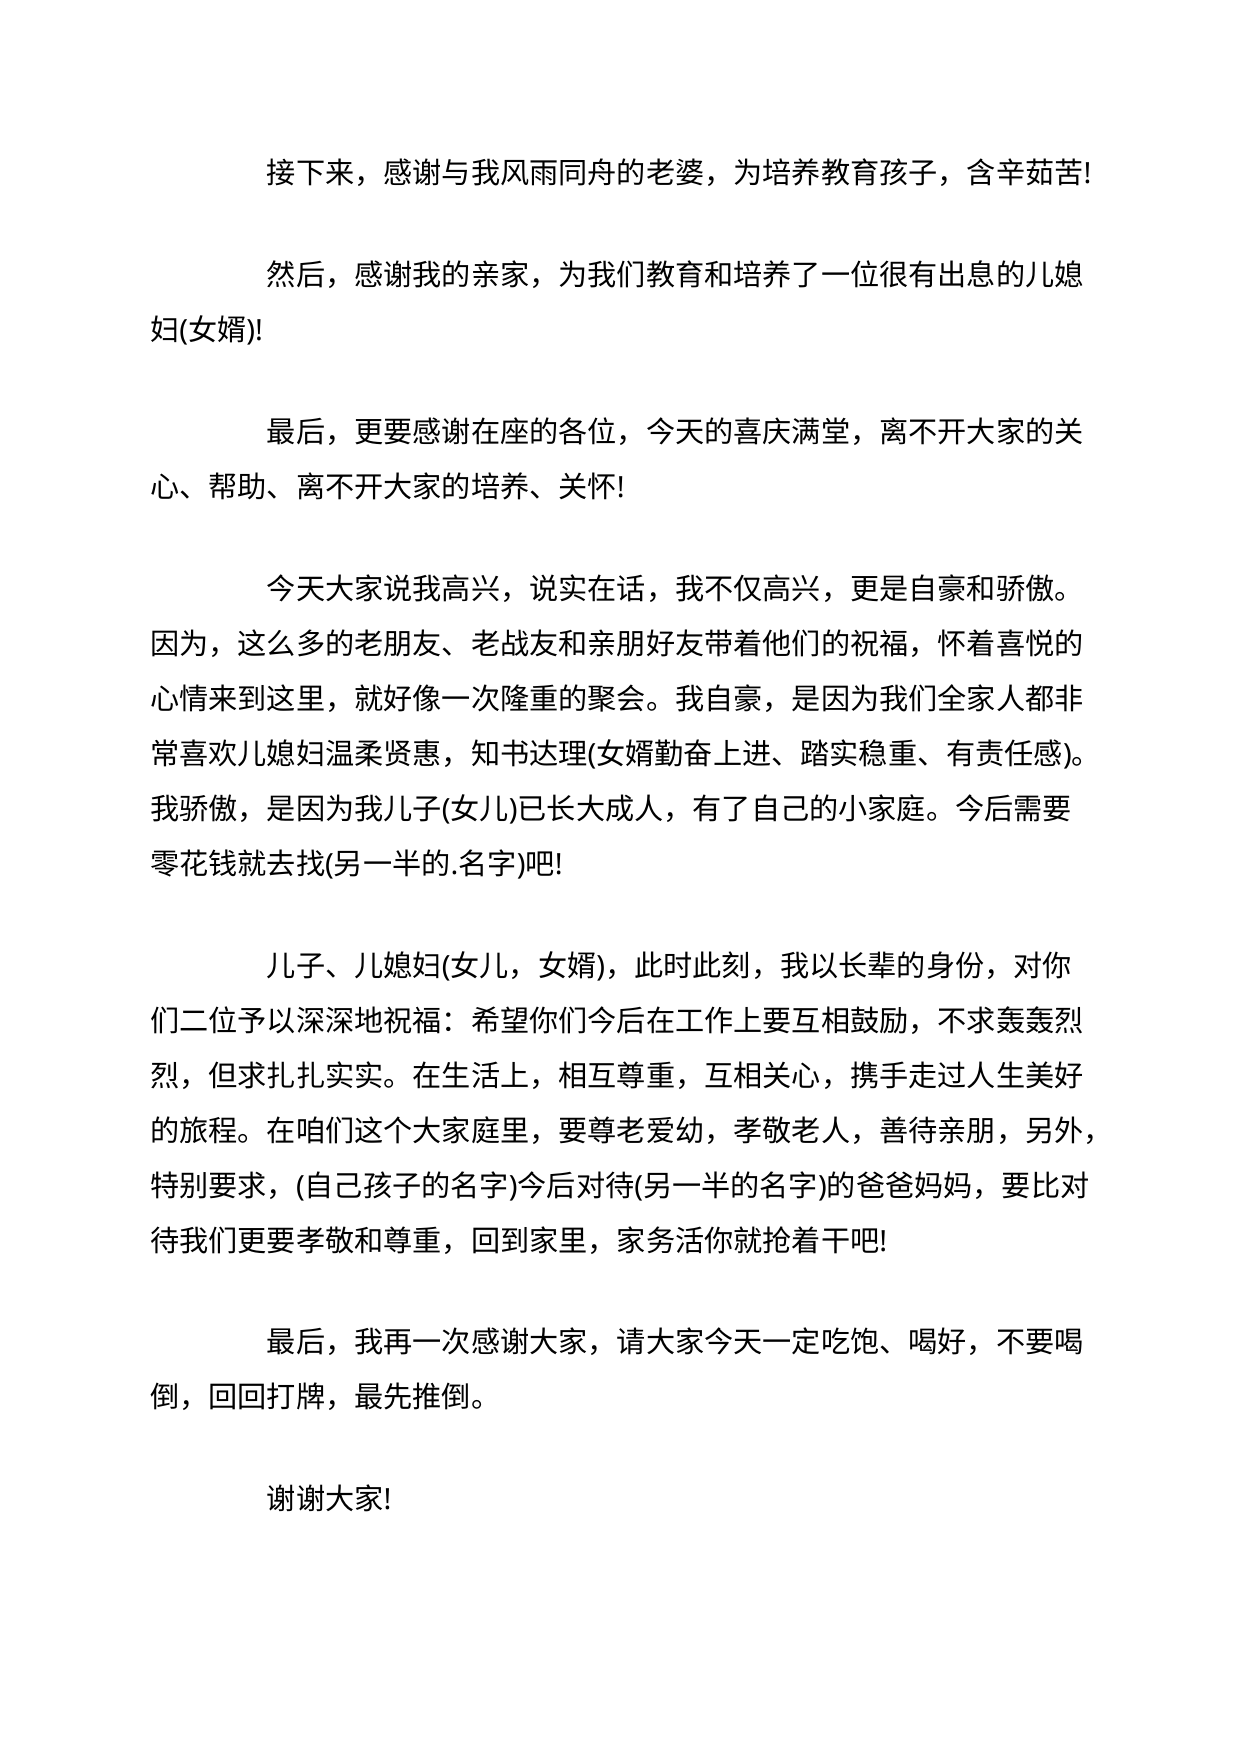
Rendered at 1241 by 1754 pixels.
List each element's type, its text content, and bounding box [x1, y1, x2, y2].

text 儿子、儿媳妇(女儿，女婿)，此时此刻，我以长辈的身份，对你们二位予以深深地祝福：希望你们今后在工作上要互相鼓励，不求轰轰烈烈，但求扎扎实实。在生活上，相互尊重，互相关心，携手走过人生美好的旅程。在咱们这个大家庭里，要尊老爱幼，孝敬老人，善待亲朋，另外，特别要求，(自己孩子的名字)今后对待(另一半的名字)的爸爸妈妈，要比对待我们更要孝敬和尊重，回到家里，家务活你就抢着干吧! [150, 942, 1090, 1259]
text 接下来，感谢与我风雨同舟的老婆，为培养教育孩子，含辛茹苦! [150, 150, 1090, 192]
text 最后，我再一次感谢大家，请大家今天一定吃饱、喝好，不要喝倒，回回打牌，最先推倒。 [150, 1319, 1090, 1416]
text 谢谢大家! [150, 1476, 1090, 1518]
text 然后，感谢我的亲家，为我们教育和培养了一位很有出息的儿媳妇(女婿)! [150, 252, 1090, 349]
text 最后，更要感谢在座的各位，今天的喜庆满堂，离不开大家的关心、帮助、离不开大家的培养、关怀! [150, 409, 1090, 506]
text 今天大家说我高兴，说实在话，我不仅高兴，更是自豪和骄傲。因为，这么多的老朋友、老战友和亲朋好友带着他们的祝福，怀着喜悦的心情来到这里，就好像一次隆重的聚会。我自豪，是因为我们全家人都非常喜欢儿媳妇温柔贤惠，知书达理(女婿勤奋上进、踏实稳重、有责任感)。我骄傲，是因为我儿子(女儿)已长大成人，有了自己的小家庭。今后需要零花钱就去找(另一半的.名字)吧! [150, 566, 1090, 883]
